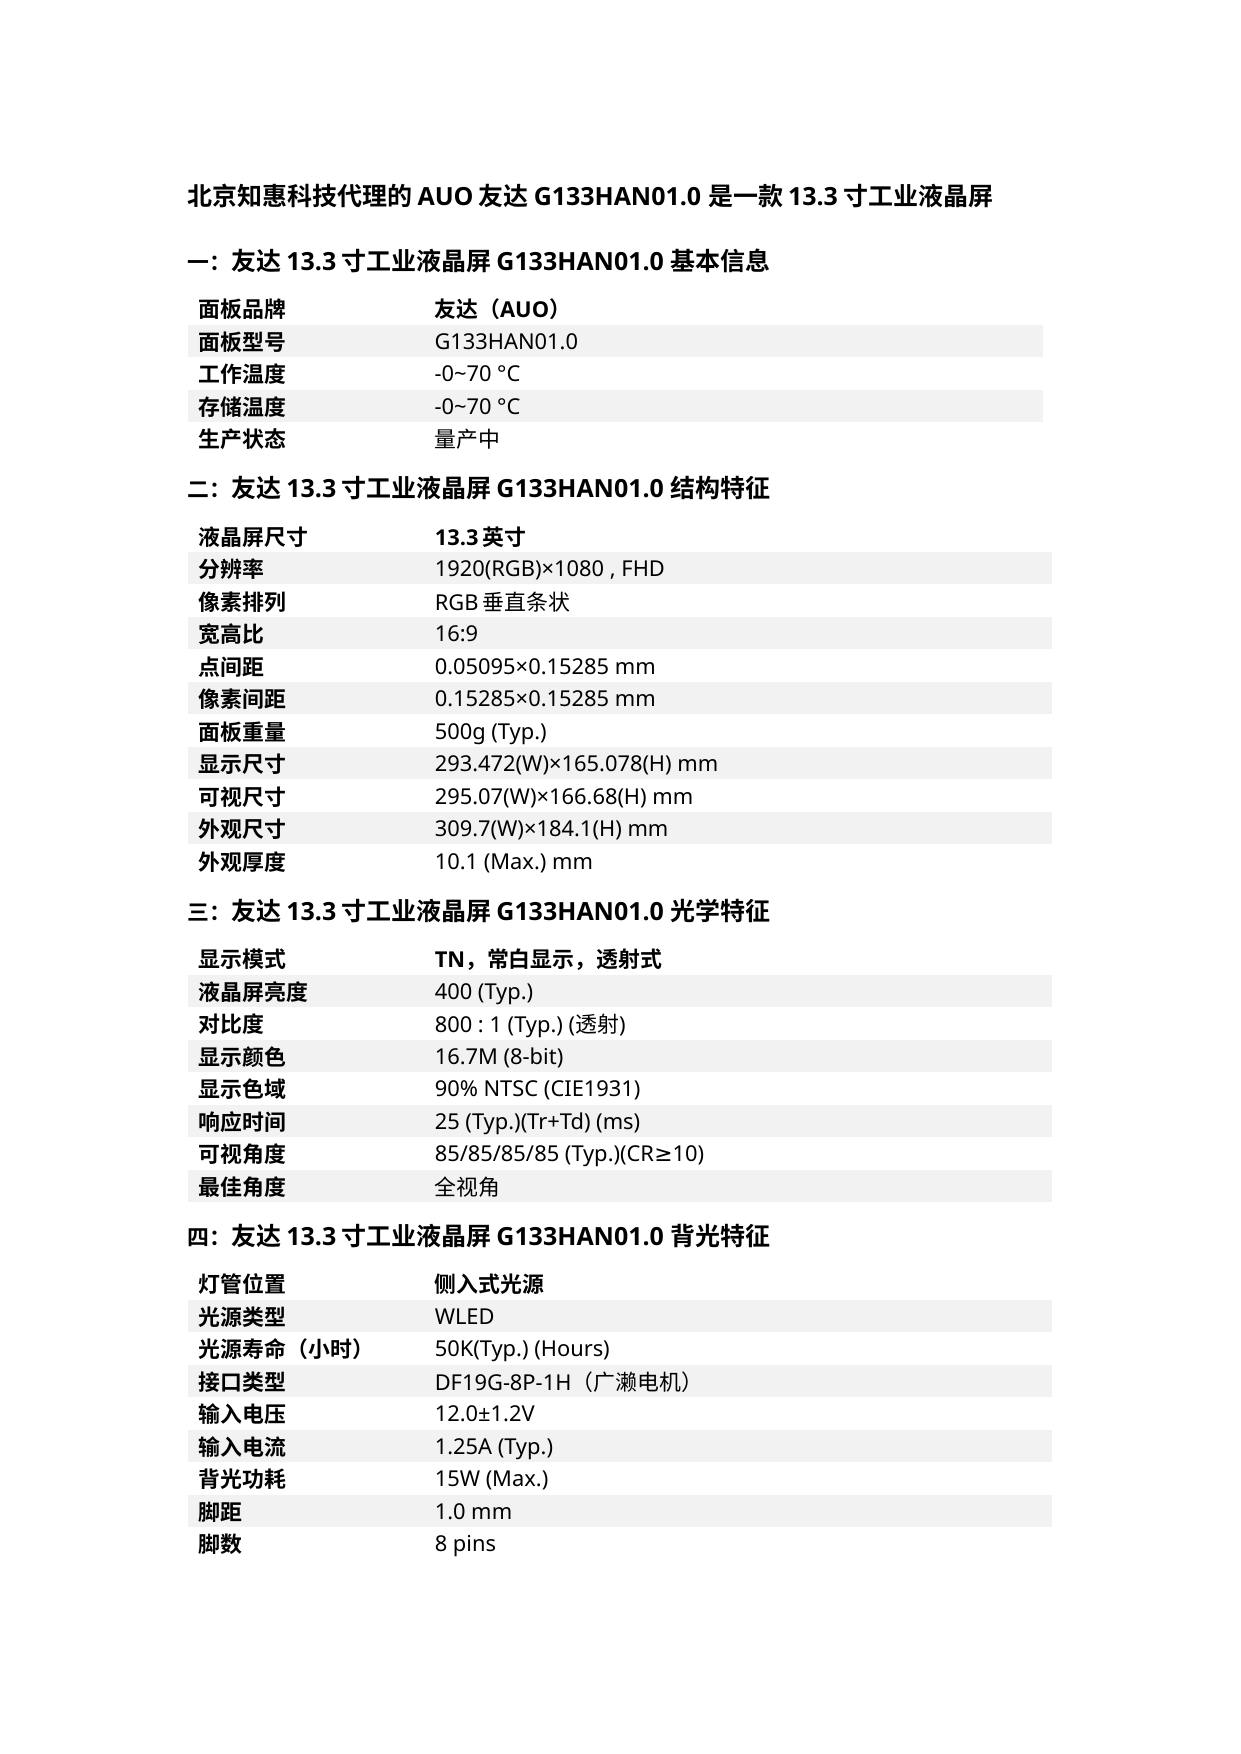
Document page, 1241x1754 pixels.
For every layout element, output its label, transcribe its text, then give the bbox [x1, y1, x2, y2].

table_cell 宽高比 [188, 617, 423, 649]
text 二：友达13.3寸工业液晶屏G133HAN01.0 结构特征 [187, 454, 1053, 519]
table_cell 12.0±1.2V [423, 1397, 1052, 1429]
table_cell 接口类型 [188, 1365, 423, 1397]
table_cell 309.7(W)×184.1(H) mm [423, 812, 1052, 844]
table_cell 295.07(W)×166.68(H) mm [423, 780, 1052, 812]
table_cell 800 : 1 (Typ.) (透射) [423, 1007, 1052, 1039]
table_header 友达（AUO） [423, 292, 1043, 324]
table_cell 可视角度 [188, 1137, 423, 1169]
table_cell 像素排列 [188, 585, 423, 617]
table_cell 面板重量 [188, 715, 423, 747]
text 一：友达13.3寸工业液晶屏G133HAN01.0 基本信息 [187, 227, 1053, 292]
table_cell 分辨率 [188, 552, 423, 584]
table_cell 16.7M (8-bit) [423, 1040, 1052, 1072]
table_cell 液晶屏亮度 [188, 975, 423, 1007]
text 四：友达13.3寸工业液晶屏G133HAN01.0 背光特征 [187, 1202, 1053, 1267]
table_cell DF19G-8P-1H（广濑电机） [423, 1365, 1052, 1397]
table_cell 光源类型 [188, 1300, 423, 1332]
table_cell -0~70 °C [423, 390, 1043, 422]
table_cell 外观厚度 [188, 845, 423, 877]
table_cell 光源寿命（小时） [188, 1332, 423, 1364]
table_header 13.3英寸 [423, 520, 1052, 552]
table_cell 外观尺寸 [188, 812, 423, 844]
table_header 显示模式 [188, 942, 423, 974]
text 北京知惠科技代理的AUO友达G133HAN01.0 是一款13.3寸工业液晶屏 [187, 162, 1053, 227]
table_cell 工作温度 [188, 357, 423, 389]
table_cell 显示色域 [188, 1072, 423, 1104]
table_cell 响应时间 [188, 1105, 423, 1137]
table_cell 显示颜色 [188, 1040, 423, 1072]
table_cell 背光功耗 [188, 1462, 423, 1494]
table_header 液晶屏尺寸 [188, 520, 423, 552]
table_cell 90% NTSC (CIE1931) [423, 1072, 1052, 1104]
table_cell WLED [423, 1300, 1052, 1332]
table_cell -0~70 °C [423, 357, 1043, 389]
table_cell 存储温度 [188, 390, 423, 422]
table_cell 输入电流 [188, 1430, 423, 1462]
table_header 面板品牌 [188, 292, 423, 324]
table_cell 0.05095×0.15285 mm [423, 650, 1052, 682]
table_cell 最佳角度 [188, 1170, 423, 1202]
table_cell 8 pins [423, 1527, 1052, 1559]
table_cell 25 (Typ.)(Tr+Td) (ms) [423, 1105, 1052, 1137]
table_cell 面板型号 [188, 325, 423, 357]
table_header 灯管位置 [188, 1267, 423, 1299]
table_cell 点间距 [188, 650, 423, 682]
table_cell 50K(Typ.) (Hours) [423, 1332, 1052, 1364]
table_cell RGB垂直条状 [423, 585, 1052, 617]
table_cell 全视角 [423, 1170, 1052, 1202]
table_cell 16:9 [423, 617, 1052, 649]
table_header TN，常白显示，透射式 [423, 942, 1052, 974]
table_cell 0.15285×0.15285 mm [423, 682, 1052, 714]
table_cell 1920(RGB)×1080 , FHD [423, 552, 1052, 584]
table_cell 400 (Typ.) [423, 975, 1052, 1007]
table_cell 输入电压 [188, 1397, 423, 1429]
table_cell 生产状态 [188, 422, 423, 454]
table_cell 1.0 mm [423, 1495, 1052, 1527]
table_cell 像素间距 [188, 682, 423, 714]
text 三：友达13.3寸工业液晶屏G133HAN01.0 光学特征 [187, 877, 1053, 942]
table_cell G133HAN01.0 [423, 325, 1043, 357]
table_cell 85/85/85/85 (Typ.)(CR≥10) [423, 1137, 1052, 1169]
table_cell 500g (Typ.) [423, 715, 1052, 747]
table_cell 显示尺寸 [188, 747, 423, 779]
table_cell 脚距 [188, 1495, 423, 1527]
table_cell 15W (Max.) [423, 1462, 1052, 1494]
table_cell 量产中 [423, 422, 1043, 454]
table_cell 10.1 (Max.) mm [423, 845, 1052, 877]
table_cell 脚数 [188, 1527, 423, 1559]
table_cell 293.472(W)×165.078(H) mm [423, 747, 1052, 779]
table_cell 1.25A (Typ.) [423, 1430, 1052, 1462]
table_cell 可视尺寸 [188, 780, 423, 812]
table_header 侧入式光源 [423, 1267, 1052, 1299]
table_cell 对比度 [188, 1007, 423, 1039]
